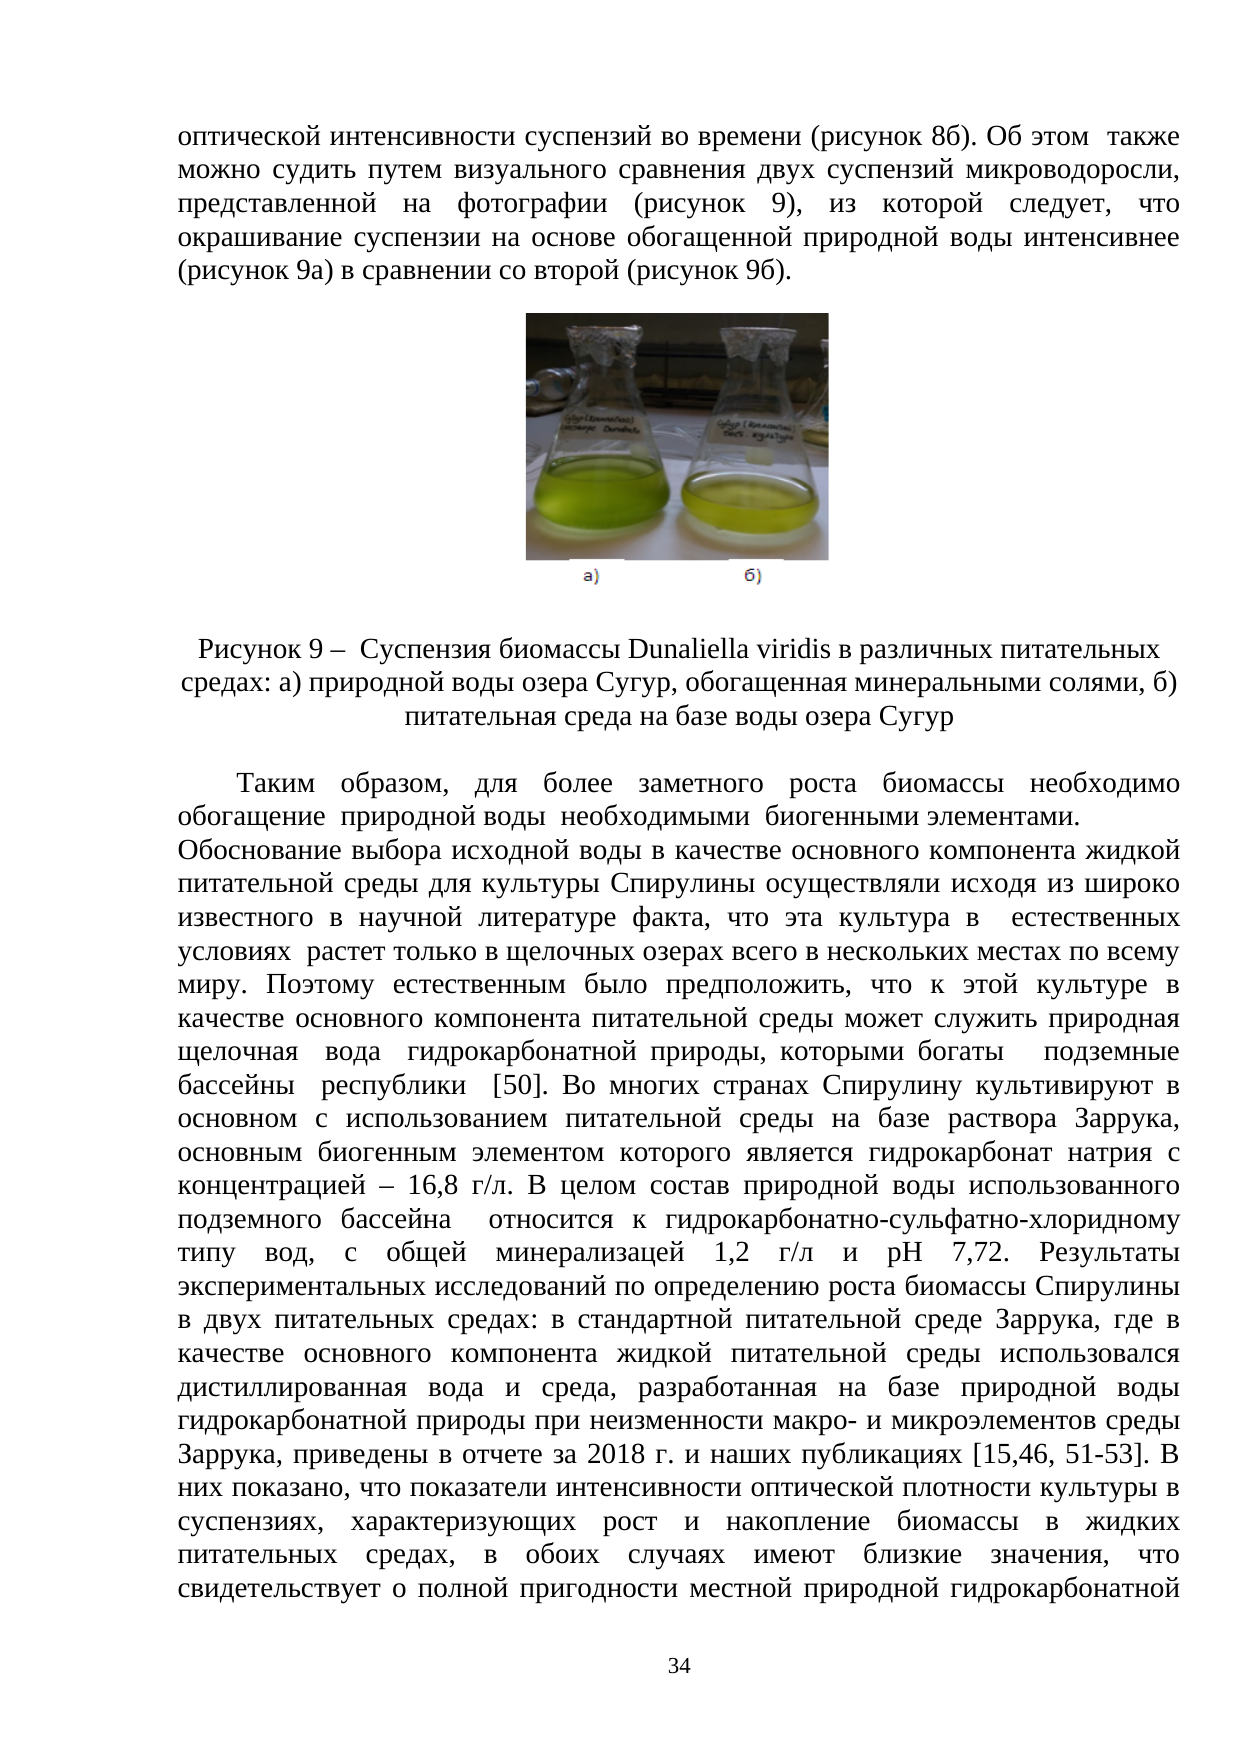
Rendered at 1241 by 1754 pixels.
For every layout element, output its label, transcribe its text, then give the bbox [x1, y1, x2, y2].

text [177, 118, 1181, 286]
picture [525, 313, 833, 598]
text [177, 832, 1181, 1603]
text Рисунок 9 – Суспензия биомассы Dunaliella viridis в различных питательных средах: а) природной воды озера Сугур, обогащенная минеральными солями, б) питательная среда на базе воды озера Сугур [177, 631, 1181, 731]
text Таким образом, для более заметного роста биомассы необходимо обогащение природной воды необходимыми биогенными элементами. [177, 765, 1181, 832]
